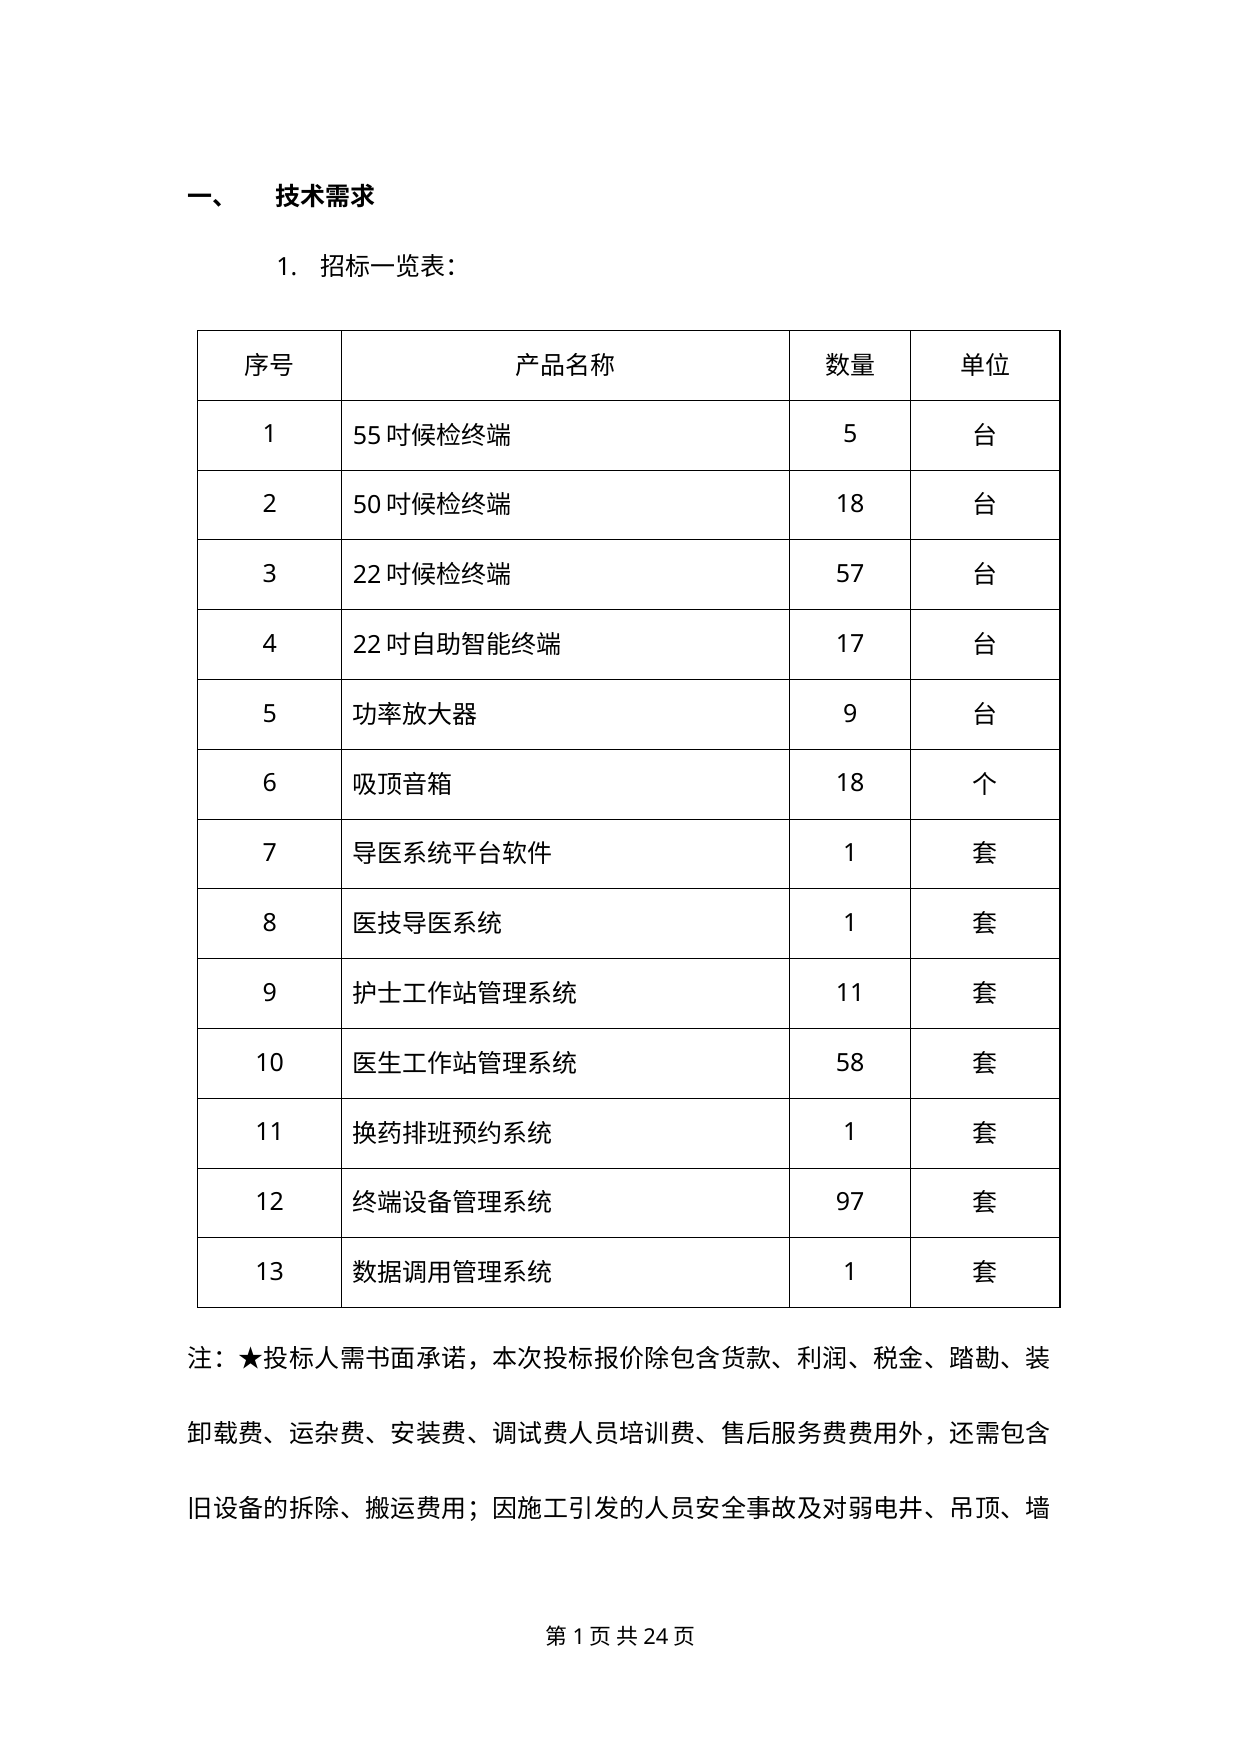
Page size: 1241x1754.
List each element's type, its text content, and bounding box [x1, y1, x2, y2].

table_cell 换药排班预约系统 [342, 1099, 789, 1167]
table_cell 1 [790, 1099, 910, 1167]
table_cell 1 [198, 401, 341, 469]
table_cell 导医系统平台软件 [342, 820, 789, 888]
table_cell 18 [790, 750, 910, 818]
table_header 数量 [790, 331, 910, 400]
table_cell 医技导医系统 [342, 889, 789, 958]
table_cell 12 [198, 1169, 341, 1237]
table_cell 13 [198, 1238, 341, 1307]
table_cell 10 [198, 1029, 341, 1098]
table_cell 58 [790, 1029, 910, 1098]
table_cell 套 [911, 959, 1059, 1028]
table_cell 57 [790, 540, 910, 609]
table_cell 9 [790, 680, 910, 749]
table_cell 1 [790, 820, 910, 888]
table_cell 台 [911, 610, 1059, 679]
subtitle 技术需求 [187, 162, 1053, 227]
table_cell 套 [911, 1029, 1059, 1098]
table_cell 17 [790, 610, 910, 679]
table_cell 数据调用管理系统 [342, 1238, 789, 1307]
table_cell 50吋候检终端 [342, 471, 789, 539]
table_cell 套 [911, 820, 1059, 888]
table_header 产品名称 [342, 331, 789, 400]
table_cell 台 [911, 471, 1059, 539]
table_cell 8 [198, 889, 341, 958]
table_cell 4 [198, 610, 341, 679]
table_cell 吸顶音箱 [342, 750, 789, 818]
table_cell 5 [198, 680, 341, 749]
table_cell 个 [911, 750, 1059, 818]
table_header 序号 [198, 331, 341, 400]
table_cell 套 [911, 1238, 1059, 1307]
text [187, 1324, 1053, 1539]
subtitle 招标一览表： [276, 232, 1053, 297]
table_header 单位 [911, 331, 1059, 400]
table_cell 套 [911, 889, 1059, 958]
table_cell 3 [198, 540, 341, 609]
table_cell 11 [790, 959, 910, 1028]
table_cell 7 [198, 820, 341, 888]
table_cell 5 [790, 401, 910, 469]
table_cell 11 [198, 1099, 341, 1167]
table_cell 22吋候检终端 [342, 540, 789, 609]
table_cell 2 [198, 471, 341, 539]
table_cell 1 [790, 1238, 910, 1307]
table_cell 医生工作站管理系统 [342, 1029, 789, 1098]
table_cell 97 [790, 1169, 910, 1237]
table_cell 终端设备管理系统 [342, 1169, 789, 1237]
table_cell 台 [911, 680, 1059, 749]
table_cell 6 [198, 750, 341, 818]
table_cell 护士工作站管理系统 [342, 959, 789, 1028]
table_cell 台 [911, 540, 1059, 609]
table_cell 9 [198, 959, 341, 1028]
table_cell 1 [790, 889, 910, 958]
table_cell 套 [911, 1169, 1059, 1237]
table_cell 18 [790, 471, 910, 539]
table_cell 22吋自助智能终端 [342, 610, 789, 679]
table_cell 55吋候检终端 [342, 401, 789, 469]
table_cell 台 [911, 401, 1059, 469]
table_cell 套 [911, 1099, 1059, 1167]
table_cell 功率放大器 [342, 680, 789, 749]
